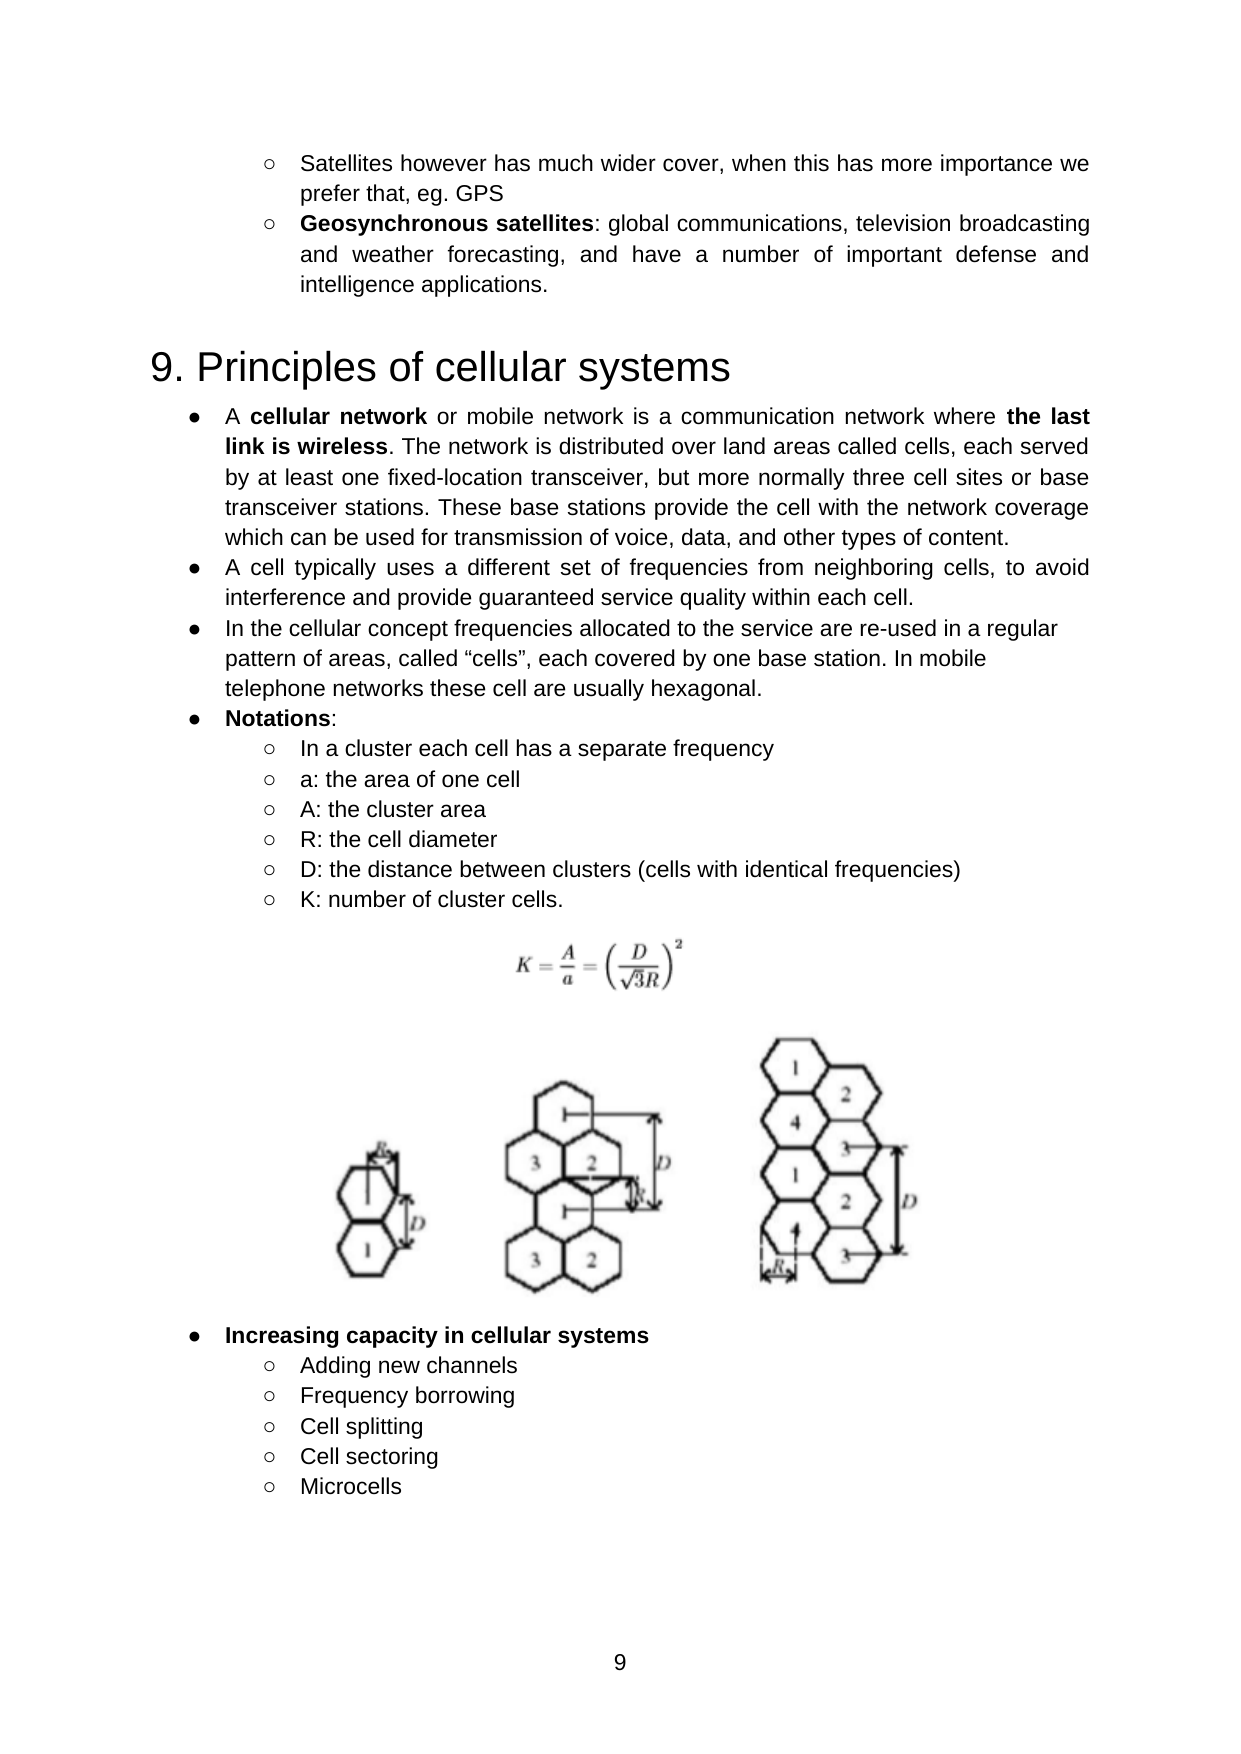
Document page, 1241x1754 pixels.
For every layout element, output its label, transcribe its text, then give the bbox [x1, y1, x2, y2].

list Satellites however has much wider cover, when this has more importance we prefer that, eg. GPS [262, 150, 1090, 207]
list Increasing capacity in cellular systems [187, 1322, 1090, 1348]
list In a cluster each cell has a separate frequency [262, 735, 1090, 762]
list Geosynchronous satellites: global communications, television broadcasting and weather forecasting, and have a number of important defense and intelligence applications. [262, 210, 1090, 297]
list a: the area of one cell [262, 766, 1090, 792]
list In the cellular concept frequencies allocated to the service are re-used in a regular pattern of areas, called “cells”, each covered by one base station. In mobile telephone networks these cell are usually hexagonal. [187, 614, 1090, 701]
list Notations: [187, 705, 1090, 732]
list Adding new channels [262, 1352, 1090, 1379]
list Cell splitting [262, 1413, 1090, 1439]
picture [311, 916, 929, 1319]
list Microcells [262, 1473, 1090, 1499]
list K: number of cluster cells. [262, 886, 1090, 913]
list Frequency borrowing [262, 1382, 1090, 1409]
list A cell typically uses a different set of frequencies from neighboring cells, to avoid interference and provide guaranteed service quality within each cell. [187, 554, 1090, 611]
list D: the distance between clusters (cells with identical frequencies) [262, 856, 1090, 883]
list Cell sectoring [262, 1443, 1090, 1469]
list R: the cell diameter [262, 826, 1090, 852]
subtitle 9. Principles of cellular systems [150, 343, 1090, 391]
list A cellular network or mobile network is a communication network where the last link is wireless. The network is distributed over land areas called cells, each served by at least one fixed-location transceiver, but more normally three cell sites or base transceiver stations. These base stations provide the cell with the network coverage which can be used for transmission of voice, data, and other types of content. [187, 403, 1090, 550]
list A: the cluster area [262, 796, 1090, 822]
